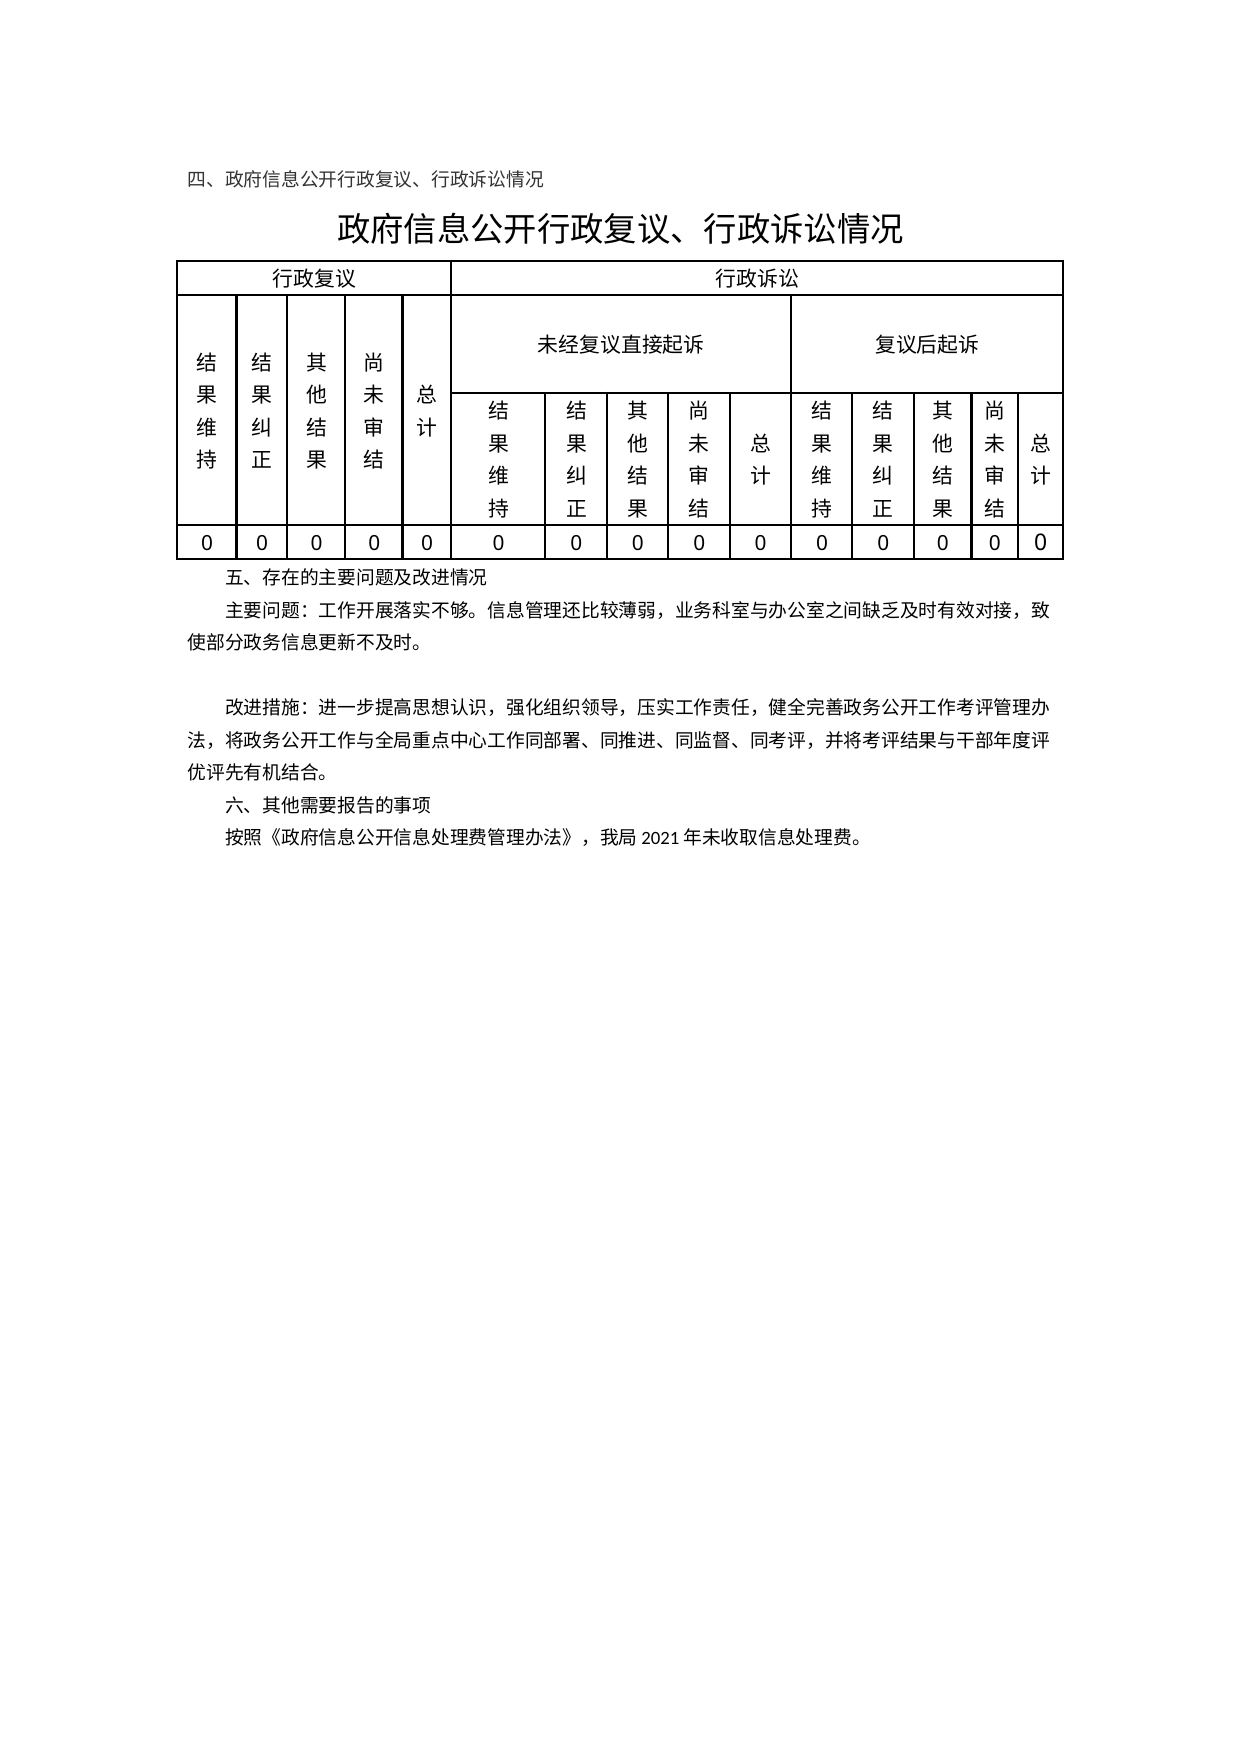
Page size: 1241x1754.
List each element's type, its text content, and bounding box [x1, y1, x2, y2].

text 六、其他需要报告的事项 [187, 788, 1053, 820]
table_cell 行政复议 [178, 262, 450, 294]
table_cell 其 他 结 果 [288, 296, 344, 524]
table_cell 0 [915, 526, 970, 558]
table_cell 0 [669, 526, 729, 558]
table_cell 0 [238, 526, 286, 558]
table_cell 结 果 纠 正 [238, 296, 286, 524]
table_cell 结 果 维 持 [178, 296, 235, 524]
table_cell 0 [1019, 526, 1062, 558]
table_cell 总 计 [731, 394, 790, 524]
table_cell 0 [404, 526, 450, 558]
table_cell 尚 未 审 结 [669, 394, 729, 524]
text 四、政府信息公开行政复议、行政诉讼情况 [187, 162, 1053, 194]
table_cell 未经复议直接起诉 [452, 296, 790, 392]
table_cell 0 [452, 526, 544, 558]
table_header 政府信息公开行政复议、行政诉讼情况 [177, 195, 1063, 259]
table_cell 0 [546, 526, 606, 558]
table_cell 结 果 维 持 [792, 394, 851, 524]
table_cell 0 [178, 526, 235, 558]
table_cell 结 果 纠 正 [853, 394, 913, 524]
table_cell 其 他 结 果 [608, 394, 667, 524]
table_cell 行政诉讼 [452, 262, 1062, 294]
table_cell 尚 未 审 结 [973, 394, 1017, 524]
text 按照《政府信息公开信息处理费管理办法》，我局2021年未收取信息处理费。 [187, 820, 1053, 853]
table_cell 0 [792, 526, 851, 558]
table_cell 复议后起诉 [792, 296, 1062, 392]
text 改进措施：进一步提高思想认识，强化组织领导，压实工作责任，健全完善政务公开工作考评管理办法，将政务公开工作与全局重点中心工作同部署、同推进、同监督、同考评，并将考评结果与干部年度评优评先有机结合。 [187, 690, 1053, 788]
text 主要问题：工作开展落实不够。信息管理还比较薄弱，业务科室与办公室之间缺乏及时有效对接，致使部分政务信息更新不及时。 [187, 593, 1053, 658]
table_cell 尚 未 审 结 [346, 296, 401, 524]
table_cell 0 [346, 526, 401, 558]
table_cell 0 [731, 526, 790, 558]
table_cell 总 计 [404, 296, 450, 524]
table_cell 0 [973, 526, 1017, 558]
table_cell 0 [608, 526, 667, 558]
table_cell 结 果 纠 正 [546, 394, 606, 524]
table_cell 结 果 维 持 [452, 394, 544, 524]
table_cell 总 计 [1019, 394, 1062, 524]
text 五、存在的主要问题及改进情况 [187, 560, 1053, 593]
table_cell 其 他 结 果 [915, 394, 970, 524]
table_cell 0 [853, 526, 913, 558]
table_cell 0 [288, 526, 344, 558]
